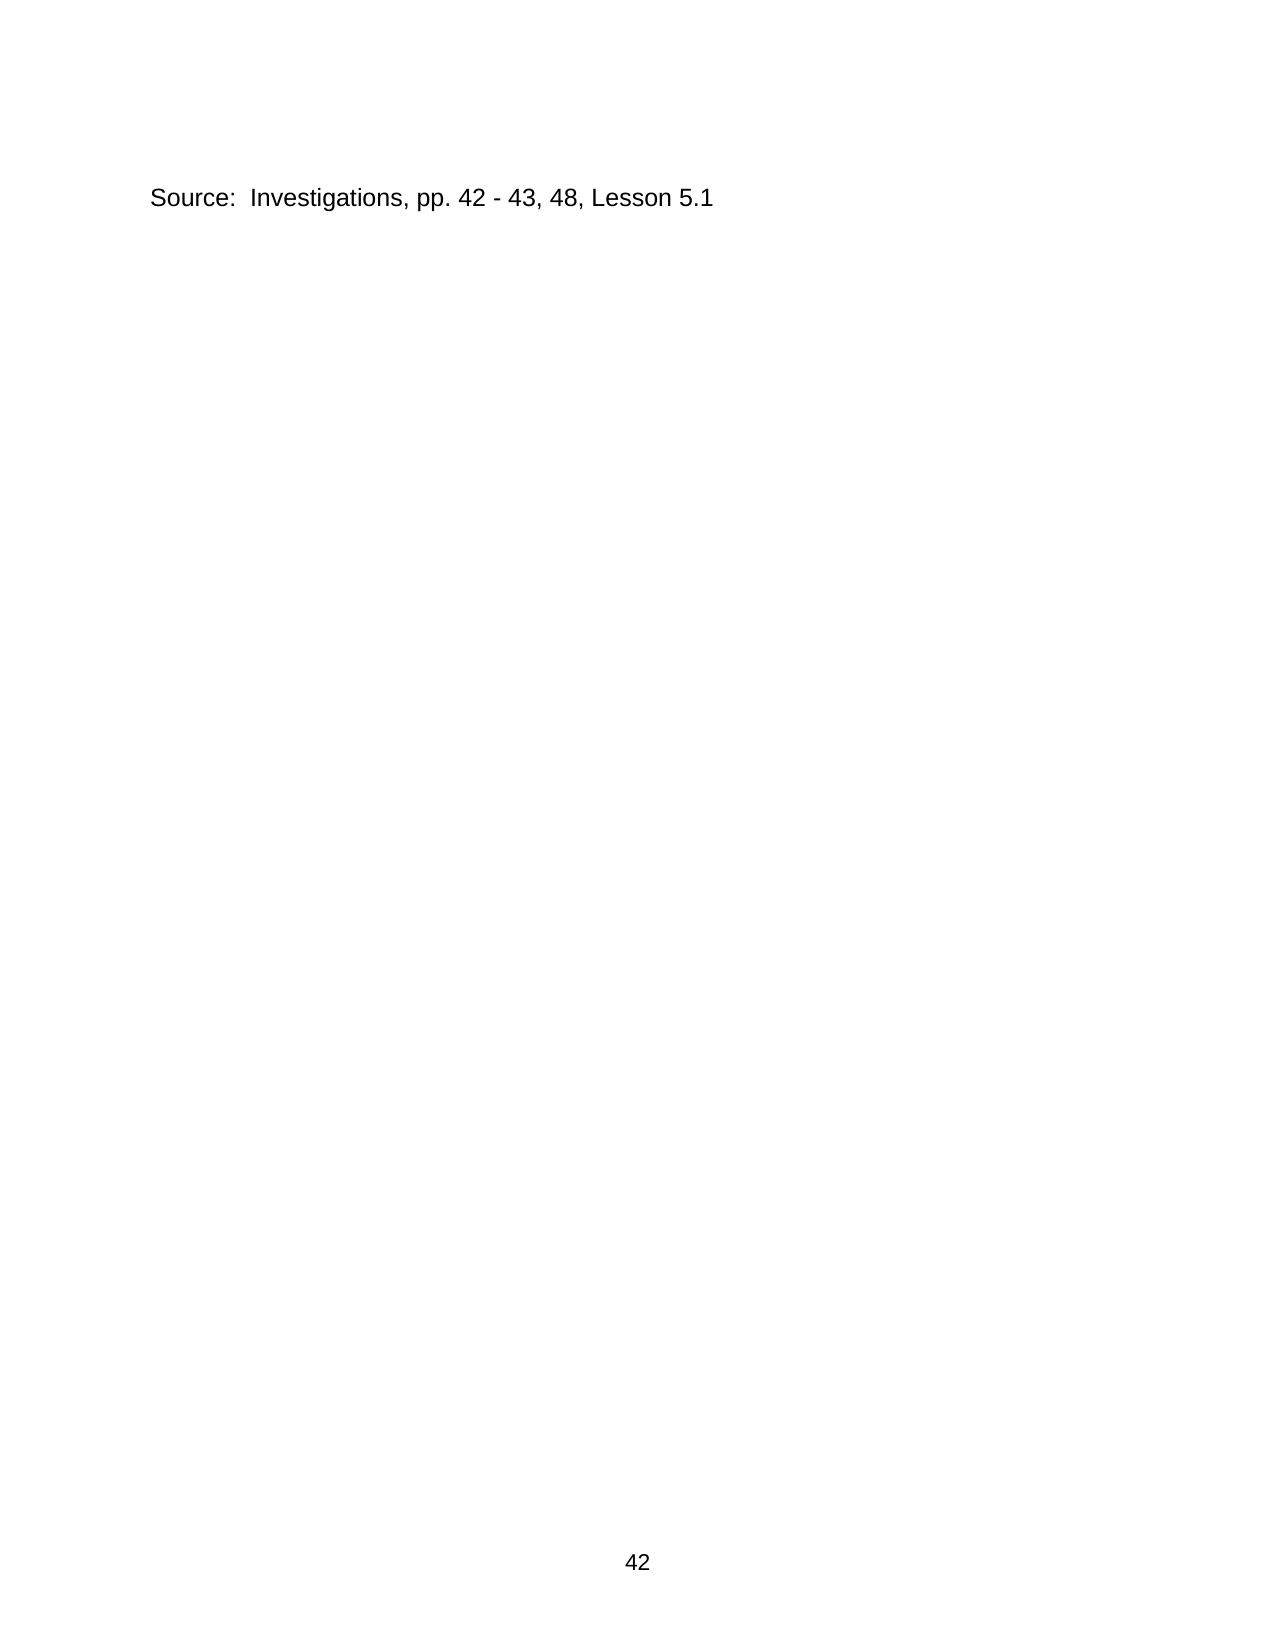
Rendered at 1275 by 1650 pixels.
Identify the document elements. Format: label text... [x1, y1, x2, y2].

text Source: Investigations, pp. 42 - 43, 48, Lesson 5.1 [150, 183, 1125, 212]
